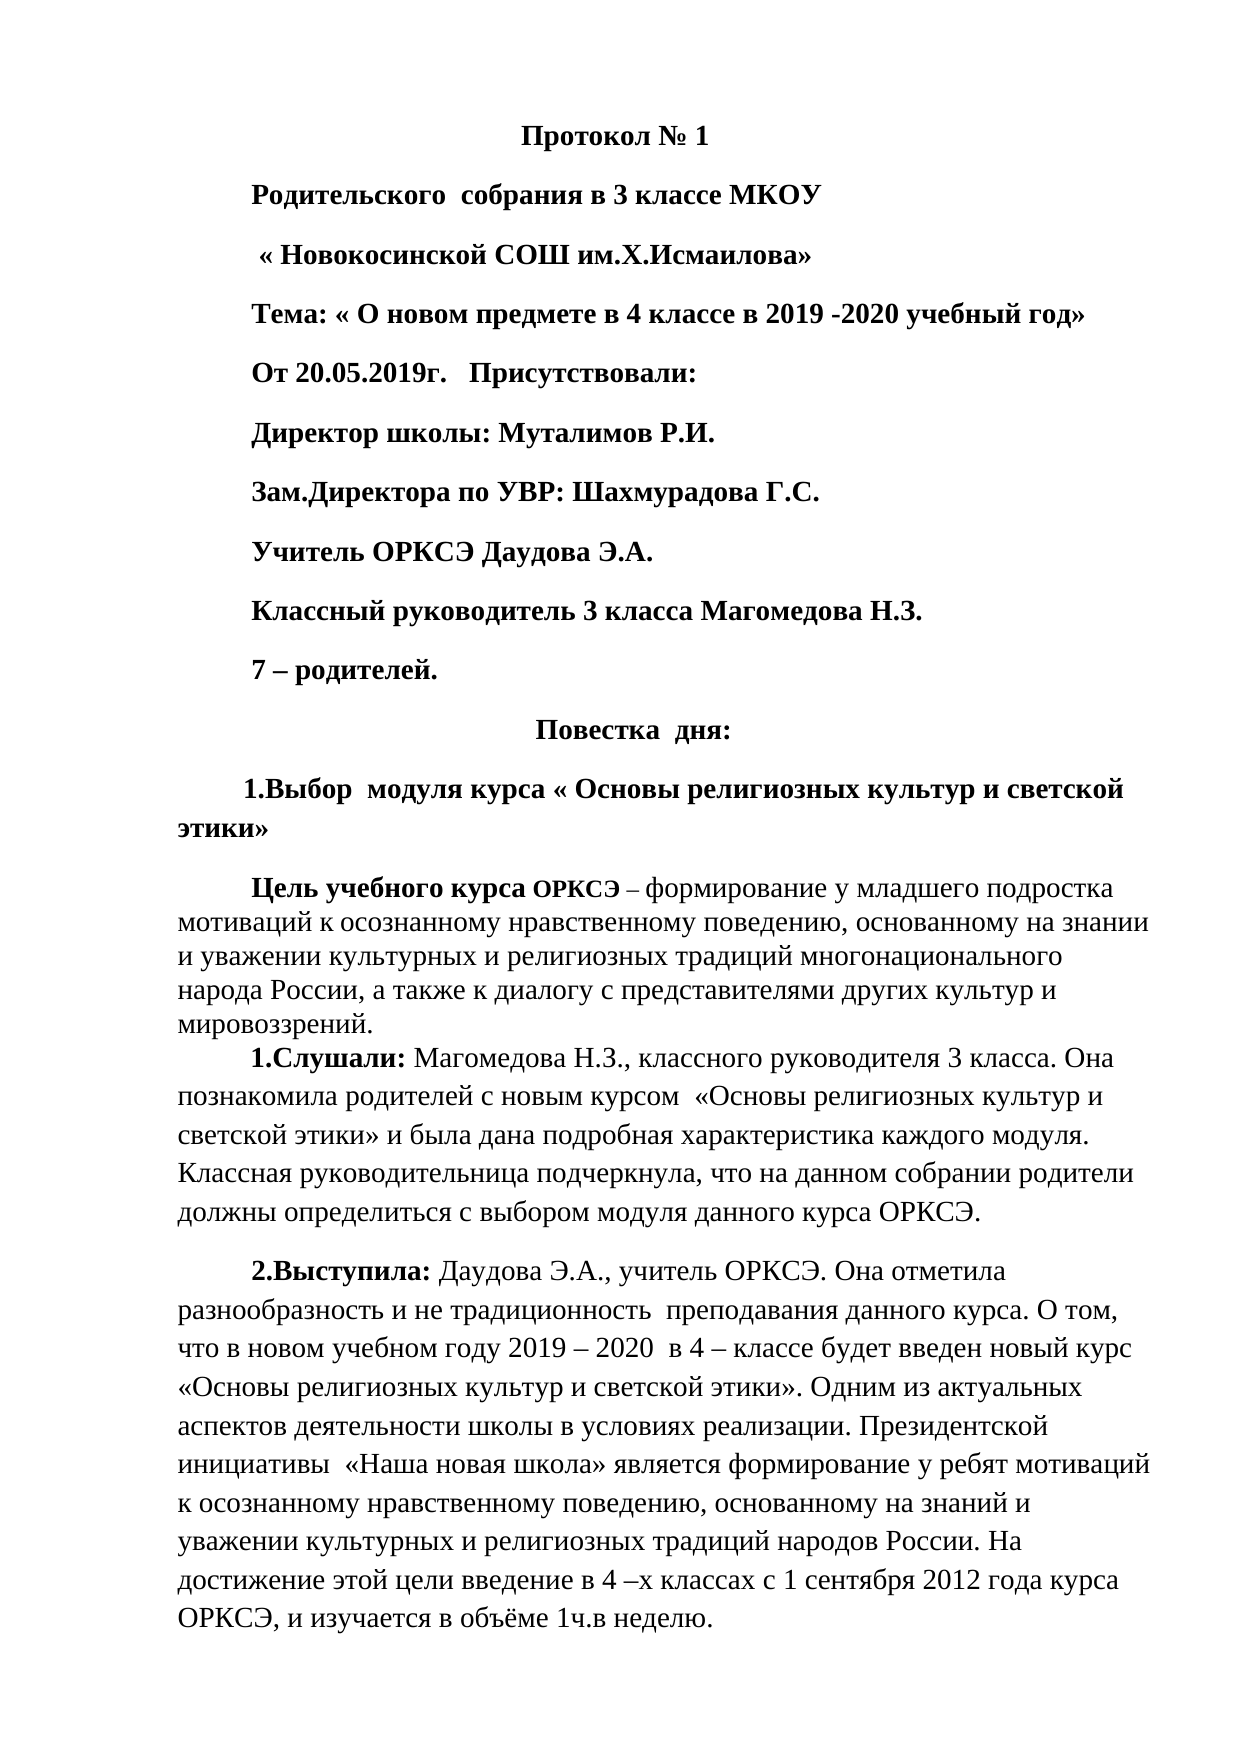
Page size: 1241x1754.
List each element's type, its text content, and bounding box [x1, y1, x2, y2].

text Учитель ОРКСЭ Даудова Э.А. [177, 534, 1152, 567]
text Зам.Директора по УВР: Шахмурадова Г.С. [177, 474, 1152, 508]
text От 20.05.2019г. Присутствовали: [177, 356, 1152, 389]
text 1.Выбор модуля курса « Основы религиозных культур и светской этики» [177, 771, 1152, 843]
text Протокол № 1 [177, 118, 1152, 152]
text Директор школы: Муталимов Р.И. [177, 415, 1152, 448]
text 1.Слушали: Магомедова Н.З., классного руководителя 3 класса. Она познакомила родителей с новым курсом «Основы религиозных культур и светской этики» и была дана подробная характеристика каждого модуля. Классная руководительница подчеркнула, что на данном собрании родители должны определиться с выбором модуля данного курса ОРКСЭ. [177, 1040, 1152, 1228]
text Повестка дня: [177, 712, 1152, 745]
text 7 – родителей. [177, 652, 1152, 686]
text Цель учебного курса ОРКСЭ – формирование у младшего подростка мотиваций к осознанному нравственному поведению, основанному на знании и уважении культурных и религиозных традиций многонационального народа России, а также к диалогу с представителями других культур и мировоззрений. [177, 869, 1152, 1040]
text Тема: « О новом предмете в 4 классе в 2019 -2020 учебный год» [177, 296, 1152, 330]
text « Новокосинской СОШ им.Х.Исмаилова» [177, 237, 1152, 270]
text Классный руководитель 3 класса Магомедова Н.З. [177, 593, 1152, 627]
text Родительского собрания в 3 классе МКОУ [177, 177, 1152, 211]
text 2.Выступила: Даудова Э.А., учитель ОРКСЭ. Она отметила разнообразность и не традиционность преподавания данного курса. О том, что в новом учебном году 2019 – 2020 в 4 – классе будет введен новый курс «Основы религиозных культур и светской этики». Одним из актуальных аспектов деятельности школы в условиях реализации. Президентской инициативы «Наша новая школа» является формирование у ребят мотиваций к осознанному нравственному поведению, основанному на знаний и уважении культурных и религиозных традиций народов России. На достижение этой цели введение в 4 –х классах с 1 сентября 2012 года курса ОРКСЭ, и изучается в объёме 1ч.в неделю. [177, 1253, 1152, 1634]
